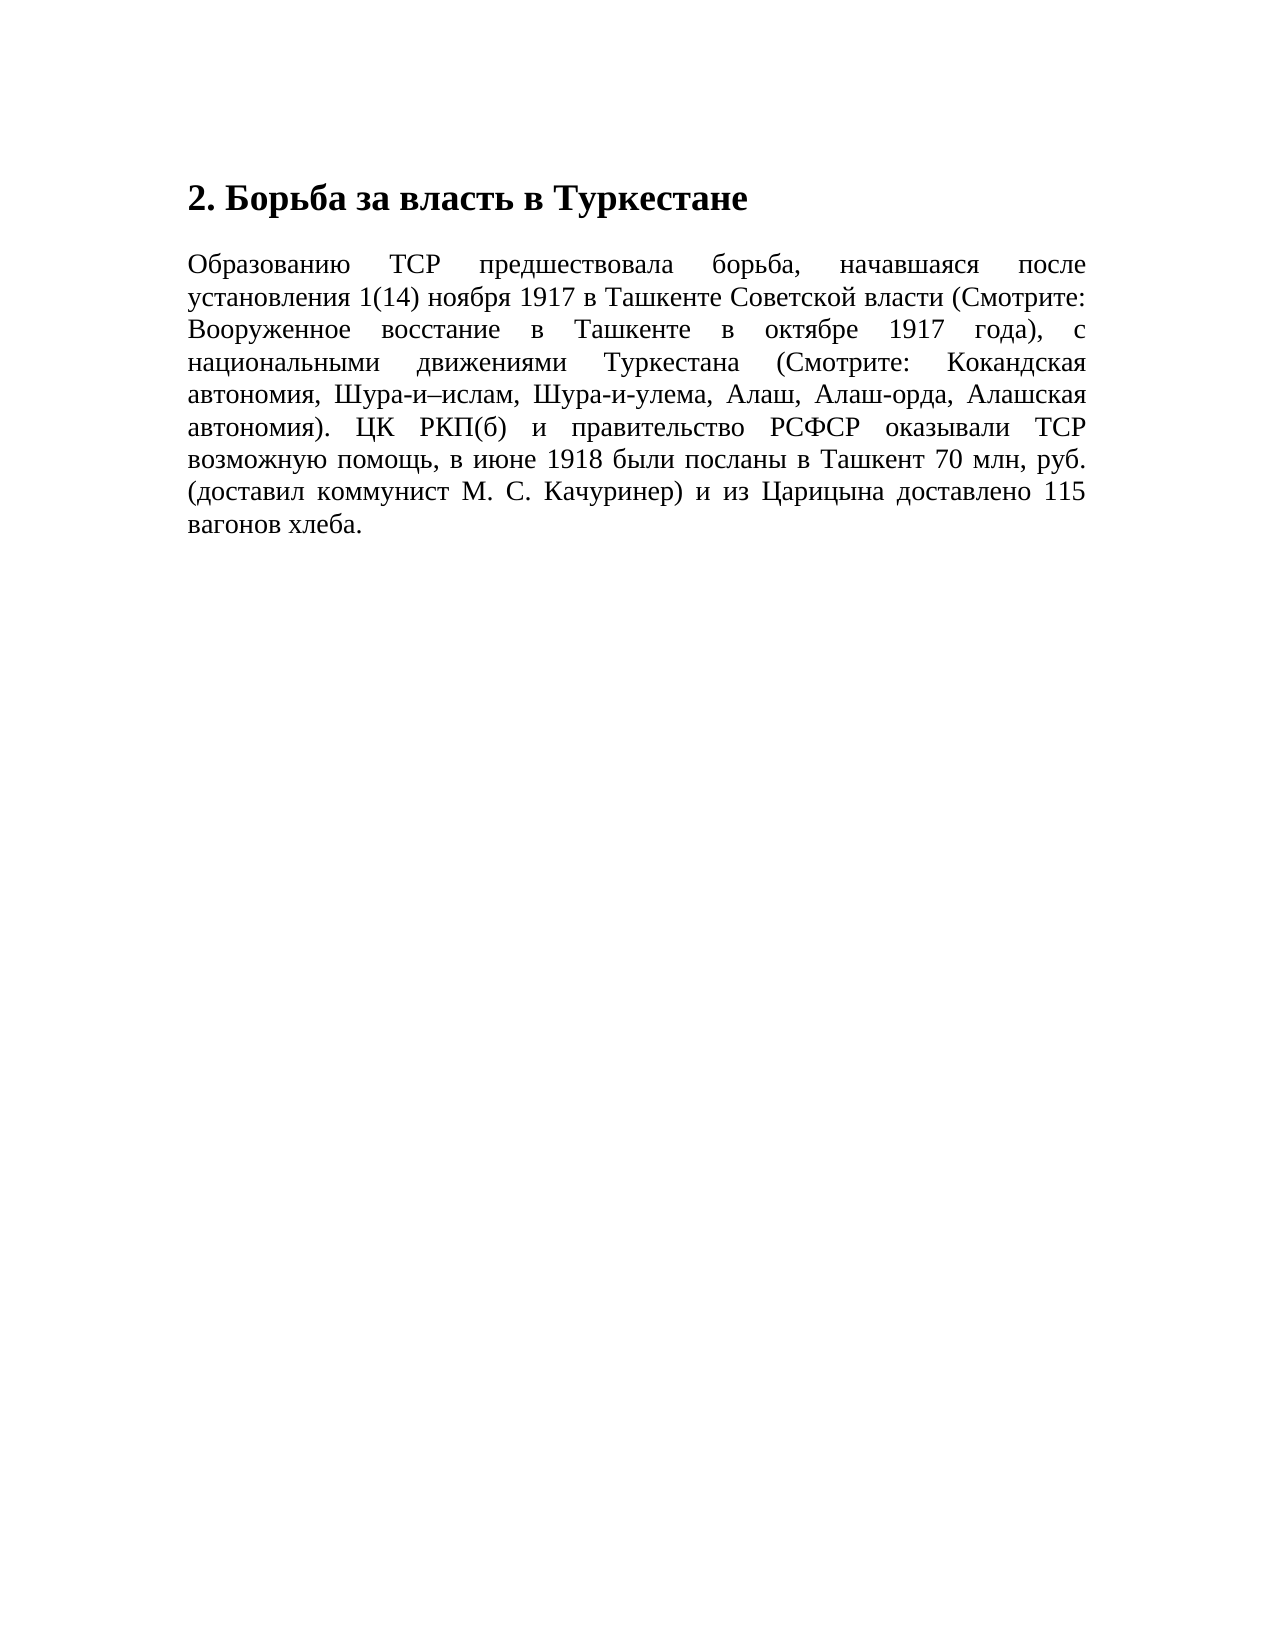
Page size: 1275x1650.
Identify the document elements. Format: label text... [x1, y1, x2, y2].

text Образованию ТСР предшествовала борьба, начавшаяся после установления 1(14) ноября 1917 в Ташкенте Советской власти (Смотрите: Вооруженное восстание в Ташкенте в октябре 1917 года), с национальными движениями Туркестана (Смотрите: Кокандская автономия, Шура-и–ислам, Шура-и-улема, Алаш, Алаш-орда, Алашская автономия). ЦК РКП(б) и правительство РСФСР оказывали ТСР возможную помощь, в июне 1918 были посланы в Ташкент 70 млн, руб. (доставил коммунист М. С. Качуринер) и из Царицына доставлено 115 вагонов хлеба. [187, 248, 1087, 539]
list 2. Борьба за власть в Туркестане [187, 175, 1087, 218]
